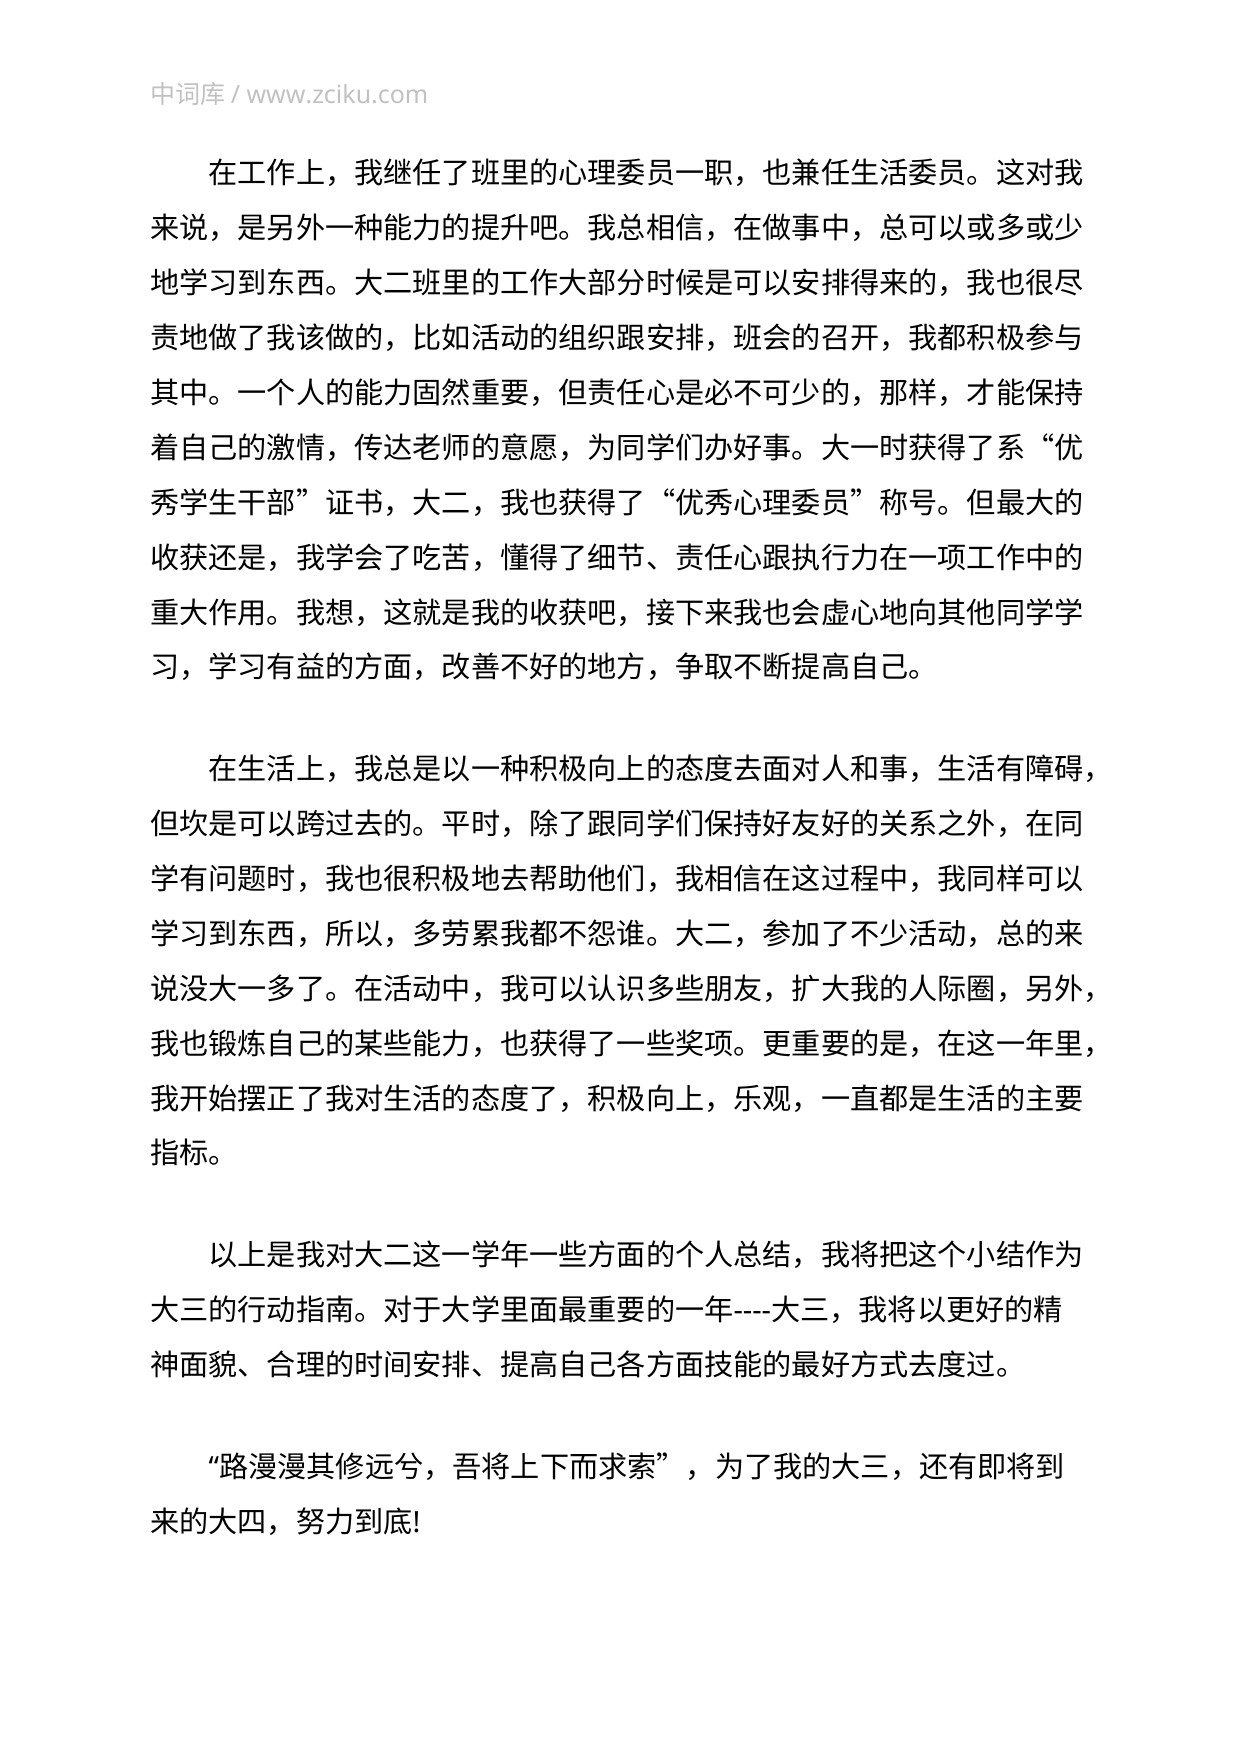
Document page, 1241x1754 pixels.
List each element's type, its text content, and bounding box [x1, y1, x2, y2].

text 在工作上，我继任了班里的心理委员一职，也兼任生活委员。这对我来说，是另外一种能力的提升吧。我总相信，在做事中，总可以或多或少地学习到东西。大二班里的工作大部分时候是可以安排得来的，我也很尽责地做了我该做的，比如活动的组织跟安排，班会的召开，我都积极参与其中。一个人的能力固然重要，但责任心是必不可少的，那样，才能保持着自己的激情，传达老师的意愿，为同学们办好事。大一时获得了系“优秀学生干部”证书，大二，我也获得了“优秀心理委员”称号。但最大的收获还是，我学会了吃苦，懂得了细节、责任心跟执行力在一项工作中的重大作用。我想，这就是我的收获吧，接下来我也会虚心地向其他同学学习，学习有益的方面，改善不好的地方，争取不断提高自己。 [150, 150, 1090, 686]
text “路漫漫其修远兮，吾将上下而求索”，为了我的大三，还有即将到来的大四，努力到底! [150, 1443, 1090, 1541]
text 在生活上，我总是以一种积极向上的态度去面对人和事，生活有障碍，但坎是可以跨过去的。平时，除了跟同学们保持好友好的关系之外，在同学有问题时，我也很积极地去帮助他们，我相信在这过程中，我同样可以学习到东西，所以，多劳累我都不怨谁。大二，参加了不少活动，总的来说没大一多了。在活动中，我可以认识多些朋友，扩大我的人际圈，另外，我也锻炼自己的某些能力，也获得了一些奖项。更重要的是，在这一年里，我开始摆正了我对生活的态度了，积极向上，乐观，一直都是生活的主要指标。 [150, 746, 1090, 1172]
text 以上是我对大二这一学年一些方面的个人总结，我将把这个小结作为大三的行动指南。对于大学里面最重要的一年----大三，我将以更好的精神面貌、合理的时间安排、提高自己各方面技能的最好方式去度过。 [150, 1232, 1090, 1384]
